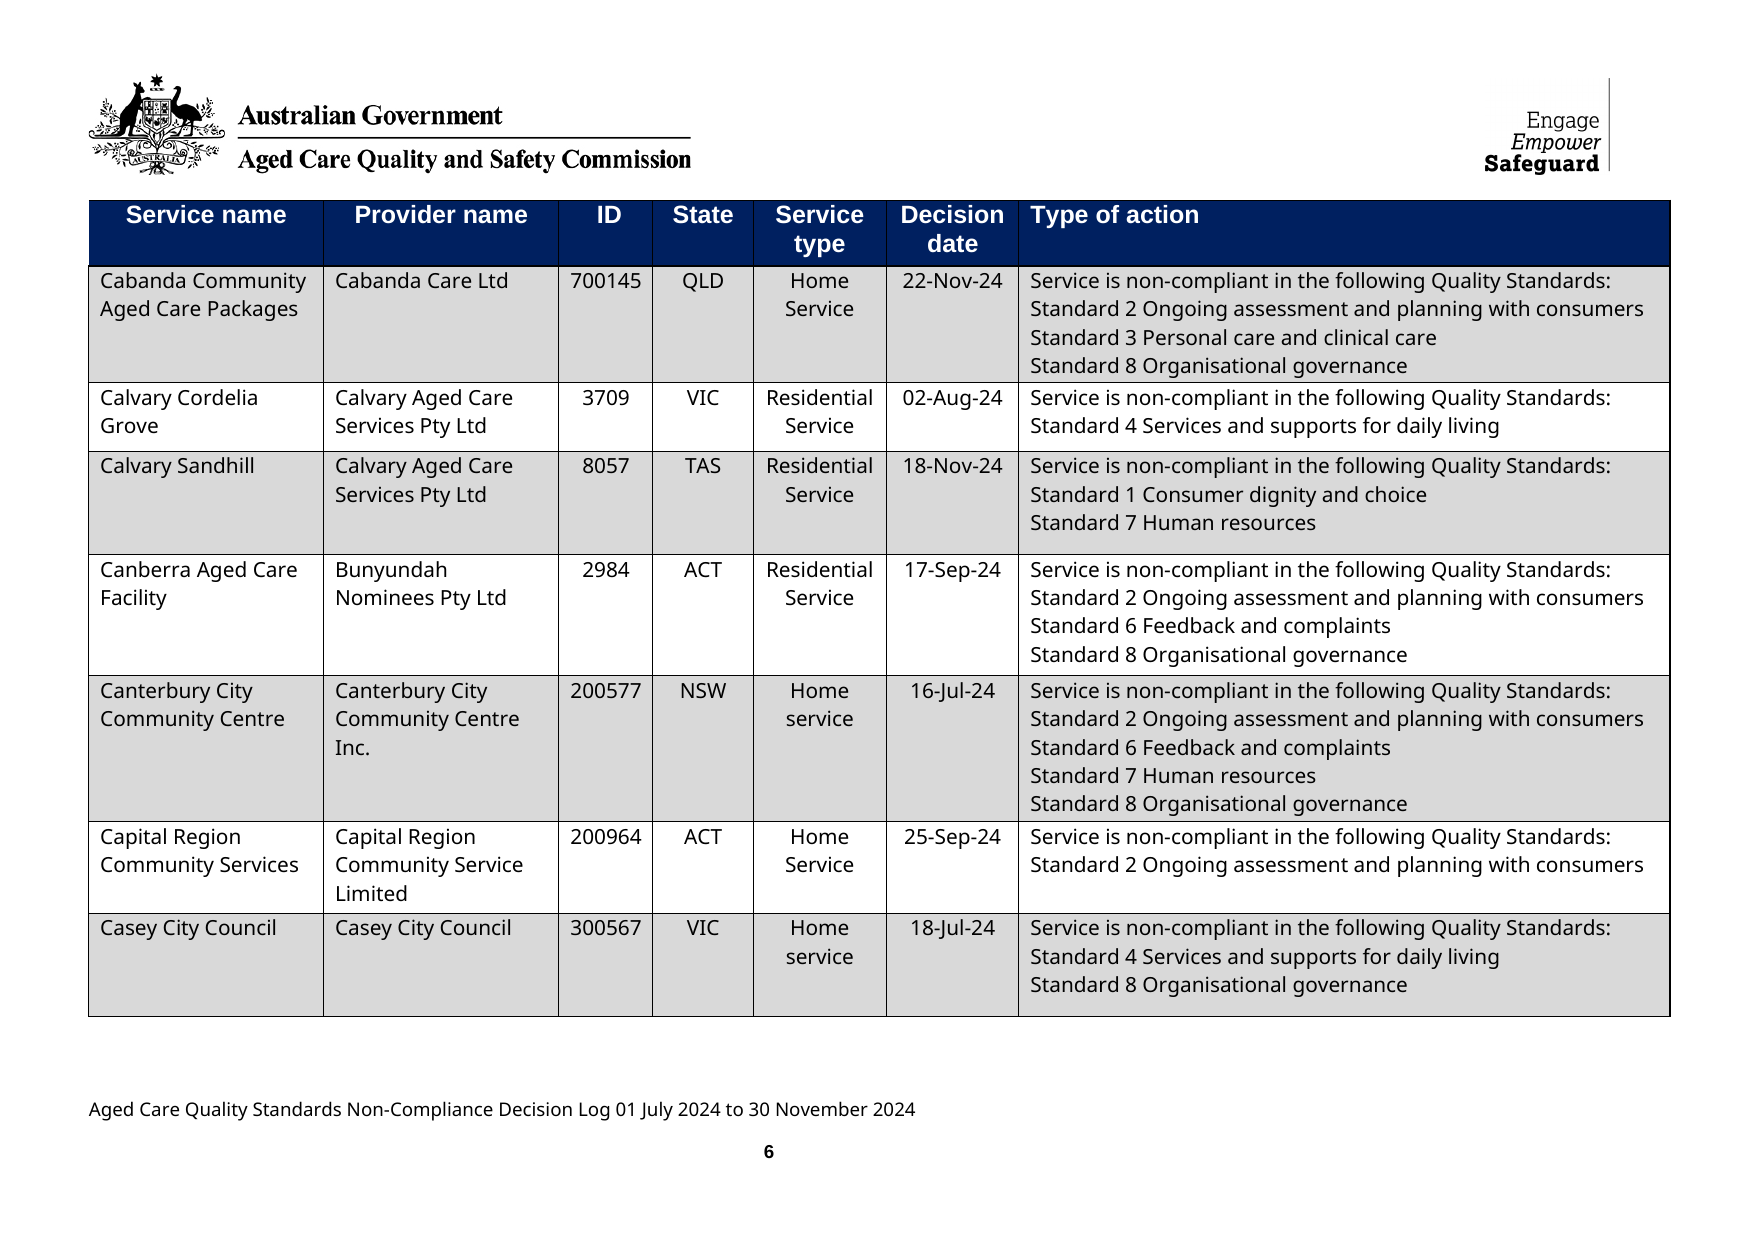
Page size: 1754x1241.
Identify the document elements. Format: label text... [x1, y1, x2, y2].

table_cell 18-Jul-24 [887, 914, 1018, 1016]
table_cell Service is non-compliant in the following Quality Standards: Standard 1 Consumer dignity and choice Standard 7 Human resources [1019, 452, 1669, 554]
table_cell Canberra Aged Care Facility [89, 555, 323, 675]
table_cell 300567 [559, 914, 652, 1016]
table_cell Home Service [754, 822, 886, 912]
table_cell Residential Service [754, 383, 886, 451]
table_cell 17-Sep-24 [887, 555, 1018, 675]
table_cell TAS [653, 452, 753, 554]
table_cell QLD [653, 267, 753, 382]
table_header ID [559, 201, 652, 265]
table_cell VIC [653, 914, 753, 1016]
table_cell Service is non-compliant in the following Quality Standards: Standard 2 Ongoing assessment and planning with consumers Standard 3 Personal care and clinical care Standard 8 Organisational governance [1019, 267, 1669, 382]
table_cell 8057 [559, 452, 652, 554]
picture [1485, 78, 1610, 175]
table_cell Home service [754, 914, 886, 1016]
table_cell Casey City Council [324, 914, 558, 1016]
table_cell Cabanda Care Ltd [324, 267, 558, 382]
table_cell NSW [653, 676, 753, 821]
table_cell 2984 [559, 555, 652, 675]
table_cell 02-Aug-24 [887, 383, 1018, 451]
table_cell Residential Service [754, 555, 886, 675]
table_cell 16-Jul-24 [887, 676, 1018, 821]
table_cell Home service [754, 676, 886, 821]
table_cell VIC [653, 383, 753, 451]
table_cell Bunyundah Nominees Pty Ltd [324, 555, 558, 675]
table_cell Home Service [754, 267, 886, 382]
table_cell Capital Region Community Services [89, 822, 323, 912]
table_cell Calvary Aged Care Services Pty Ltd [324, 452, 558, 554]
table_header State [653, 201, 753, 265]
table_cell 3709 [559, 383, 652, 451]
table_cell ACT [653, 822, 753, 912]
table_header Provider name [324, 201, 558, 265]
table_cell Service is non-compliant in the following Quality Standards: Standard 2 Ongoing assessment and planning with consumers [1019, 822, 1669, 912]
table_cell Canterbury City Community Centre [89, 676, 323, 821]
table_cell Casey City Council [89, 914, 323, 1016]
table_cell 700145 [559, 267, 652, 382]
table_cell ACT [653, 555, 753, 675]
table_cell Service is non-compliant in the following Quality Standards: Standard 2 Ongoing assessment and planning with consumers Standard 6 Feedback and complaints Standard 8 Organisational governance [1019, 555, 1669, 675]
table_cell Service is non-compliant in the following Quality Standards: Standard 4 Services and supports for daily living [1019, 383, 1669, 451]
table_header Decision date [887, 201, 1018, 265]
table_cell Cabanda Community Aged Care Packages [89, 267, 323, 382]
table_cell 200577 [559, 676, 652, 821]
table_cell Capital Region Community Service Limited [324, 822, 558, 912]
table_cell Calvary Sandhill [89, 452, 323, 554]
table_cell Residential Service [754, 452, 886, 554]
table_cell Calvary Aged Care Services Pty Ltd [324, 383, 558, 451]
table_cell Service is non-compliant in the following Quality Standards: Standard 2 Ongoing assessment and planning with consumers Standard 6 Feedback and complaints Standard 7 Human resources Standard 8 Organisational governance [1019, 676, 1669, 821]
table_header Service name [89, 201, 323, 265]
table_cell 200964 [559, 822, 652, 912]
picture [88, 73, 691, 175]
table_cell Calvary Cordelia Grove [89, 383, 323, 451]
table_cell Service is non-compliant in the following Quality Standards: Standard 4 Services and supports for daily living Standard 8 Organisational governance [1019, 914, 1669, 1016]
table_header Type of action [1019, 201, 1669, 265]
table_cell 18-Nov-24 [887, 452, 1018, 554]
table_cell 25-Sep-24 [887, 822, 1018, 912]
table_header Service type [754, 201, 886, 265]
table_cell 22-Nov-24 [887, 267, 1018, 382]
table_cell Canterbury City Community Centre Inc. [324, 676, 558, 821]
